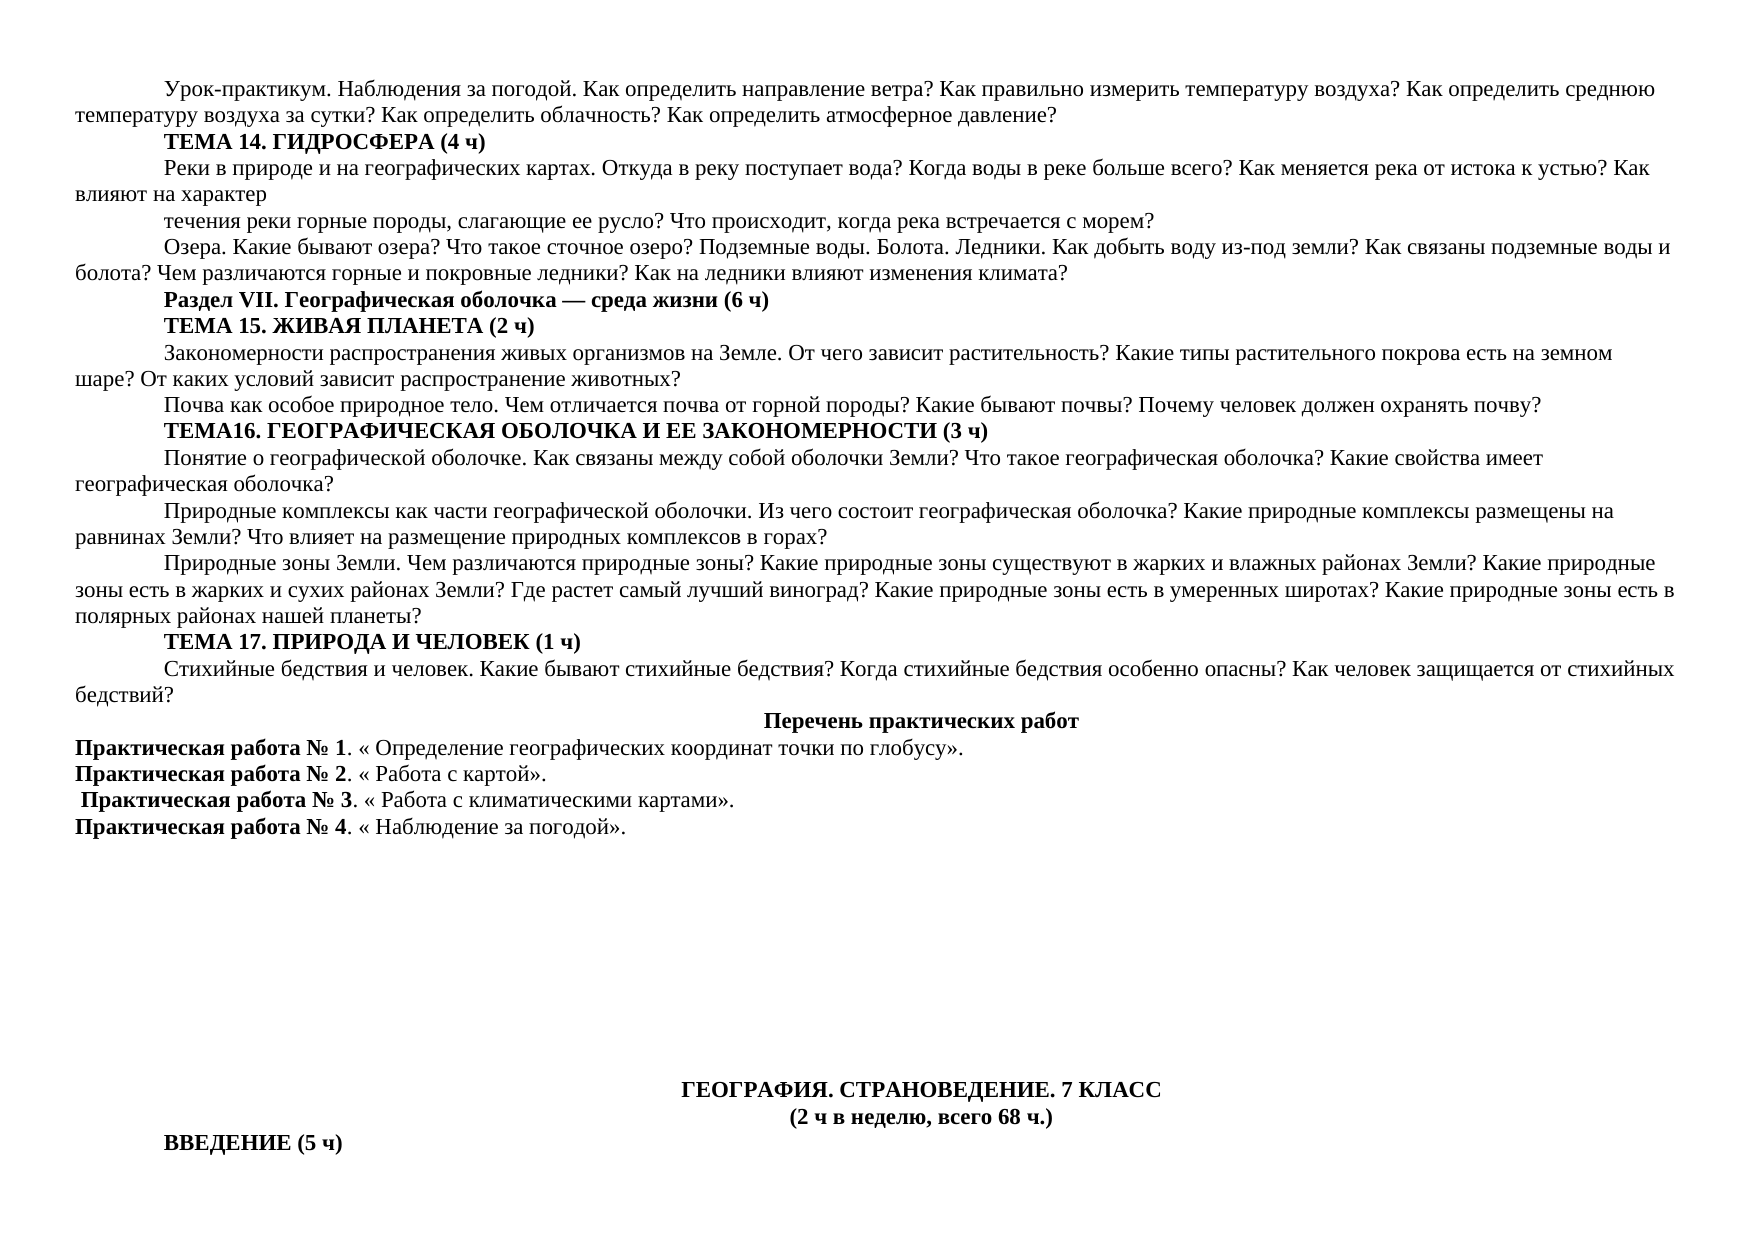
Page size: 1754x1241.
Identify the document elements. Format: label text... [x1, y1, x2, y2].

text Озера. Какие бывают озера? Что такое сточное озеро? Подземные воды. Болота. Ледники. Как добыть воду из-под земли? Как связаны подземные воды и болота? Чем различаются горные и покровные ледники? Как на ледники влияют изменения климата? [75, 233, 1679, 286]
text Урок-практикум. Наблюдения за погодой. Как определить направление ветра? Как правильно измерить температуру воздуха? Как определить среднюю температуру воздуха за сутки? Как определить облачность? Как определить атмосферное давление? [75, 75, 1679, 128]
text Практическая работа № 1. « Определение географических координат точки по глобусу». [75, 734, 1679, 760]
text Природные комплексы как части географической оболочки. Из чего состоит географическая оболочка? Какие природные комплексы размещены на равнинах Земли? Что влияет на размещение природных комплексов в горах? [75, 497, 1679, 549]
text Природные зоны Земли. Чем различаются природные зоны? Какие природные зоны существуют в жарких и влажных районах Земли? Какие природные зоны есть в жарких и сухих районах Земли? Где растет самый лучший виноград? Какие природные зоны есть в умеренных широтах? Какие природные зоны есть в полярных районах нашей планеты? [75, 549, 1679, 628]
text ВВЕДЕНИЕ (5 ч) [75, 1129, 1679, 1156]
text Перечень практических работ [75, 707, 1679, 734]
text Раздел VII. Географическая оболочка — среда жизни (6 ч) [75, 286, 1679, 312]
text (2 ч в неделю, всего 68 ч.) [75, 1103, 1679, 1129]
text Практическая работа № 4. « Наблюдение за погодой». [75, 813, 1679, 839]
text ТЕМА 17. ПРИРОДА И ЧЕЛОВЕК (1 ч) [75, 628, 1679, 655]
text Закономерности распространения живых организмов на Земле. От чего зависит растительность? Какие типы растительного покрова есть на земном шаре? От каких условий зависит распространение животных? [75, 338, 1679, 391]
text Практическая работа № 3. « Работа с климатическими картами». [75, 787, 1679, 813]
text Почва как особое природное тело. Чем отличается почва от горной породы? Какие бывают почвы? Почему человек должен охранять почву? [75, 391, 1679, 418]
text Практическая работа № 2. « Работа с картой». [75, 760, 1679, 787]
text ТЕМА16. ГЕОГРАФИЧЕСКАЯ ОБОЛОЧКА И ЕЕ ЗАКОНОМЕРНОСТИ (3 ч) [75, 418, 1679, 444]
text ТЕМА 15. ЖИВАЯ ПЛАНЕТА (2 ч) [75, 312, 1679, 338]
text Стихийные бедствия и человек. Какие бывают стихийные бедствия? Когда стихийные бедствия особенно опасны? Как человек защищается от стихийных бедствий? [75, 655, 1679, 707]
text течения реки горные породы, слагающие ее русло? Что происходит, когда река встречается с морем? [75, 207, 1679, 233]
text ГЕОГРАФИЯ. СТРАНОВЕДЕНИЕ. 7 КЛАСС [75, 1076, 1679, 1103]
text Реки в природе и на географических картах. Откуда в реку поступает вода? Когда воды в реке больше всего? Как меняется река от истока к устью? Как влияют на характер [75, 154, 1679, 207]
text Понятие о географической оболочке. Как связаны между собой оболочки Земли? Что такое географическая оболочка? Какие свойства имеет географическая оболочка? [75, 444, 1679, 497]
text ТЕМА 14. ГИДРОСФЕРА (4 ч) [75, 128, 1679, 154]
